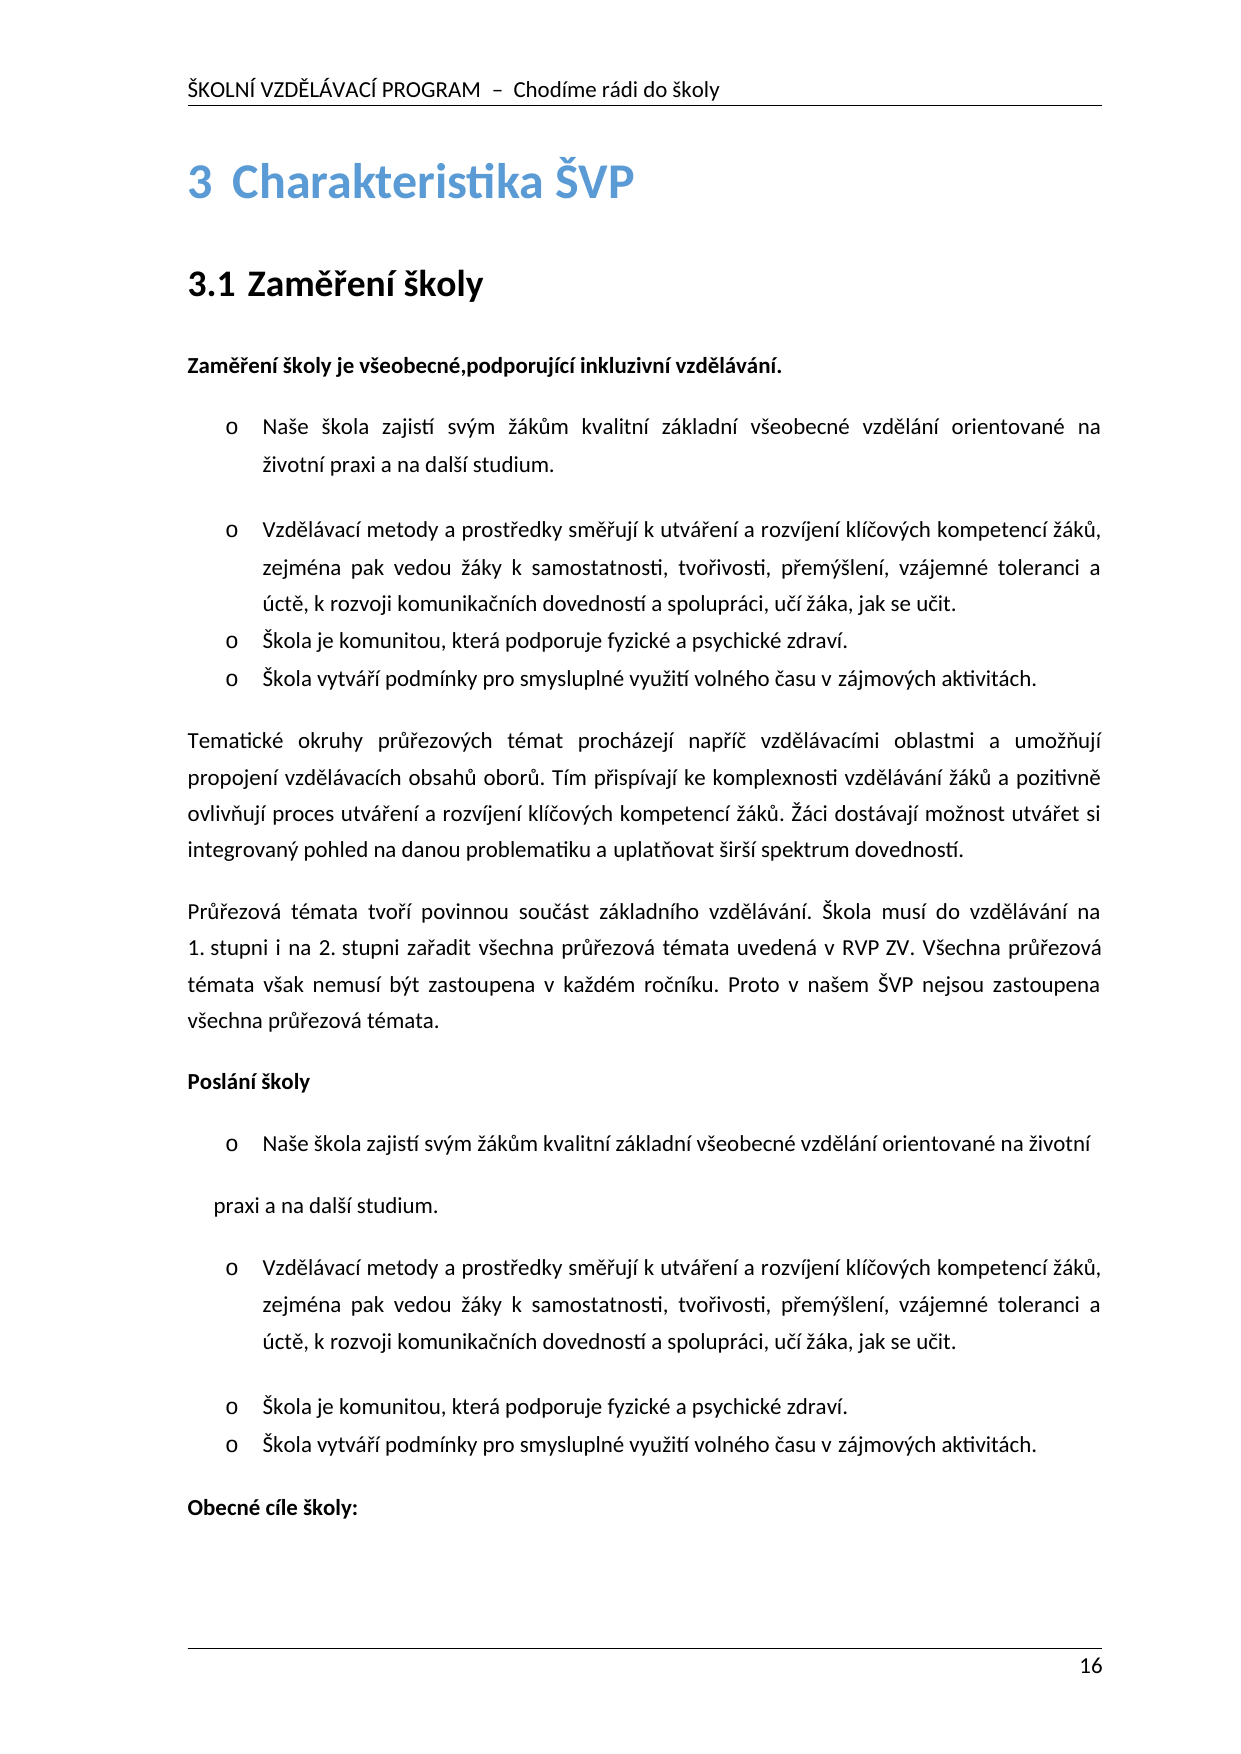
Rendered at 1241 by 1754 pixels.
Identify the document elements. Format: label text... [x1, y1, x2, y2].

subtitle Charakteristika ŠVP [187, 150, 1102, 211]
text Zaměření školy je všeobecné,podporující inkluzivní vzdělávání. [187, 353, 1102, 382]
list Škola je komunitou, která podporuje fyzické a psychické zdraví. [225, 628, 1102, 657]
list Naše škola zajistí svým žákům kvalitní základní všeobecné vzdělání orientované na životní [225, 1131, 1102, 1160]
list Škola je komunitou, která podporuje fyzické a psychické zdraví. [225, 1395, 1102, 1424]
text praxi a na další studium. [187, 1194, 1102, 1222]
text Poslání školy [187, 1070, 1102, 1098]
list Škola vytváří podmínky pro smysluplné využití volného času v zájmových aktivitách. [225, 1433, 1102, 1462]
text Obecné cíle školy: [187, 1496, 1102, 1524]
list Škola vytváří podmínky pro smysluplné využití volného času v zájmových aktivitách. [225, 666, 1102, 695]
list Naše škola zajistí svým žákům kvalitní základní všeobecné vzdělání orientované na životní praxi a na další studium. [225, 415, 1102, 480]
list Vzdělávací metody a prostředky směřují k utváření a rozvíjení klíčových kompetencí žáků, zejména pak vedou žáky k samostatnosti, tvořivosti, přemýšlení, vzájemné toleranci a úctě, k rozvoji komunikačních dovedností a spolupráci, učí žáka, jak se učit. [225, 1255, 1102, 1357]
text Průřezová témata tvoří povinnou součást základního vzdělávání. Škola musí do vzdělávání na 1. stupni i na 2. stupni zařadit všechna průřezová témata uvedená v RVP ZV. Všechna průřezová témata však nemusí být zastoupena v každém ročníku. Proto v našem ŠVP nejsou zastoupena všechna průřezová témata. [187, 899, 1102, 1036]
subtitle Zaměření školy [187, 263, 1102, 309]
text Tematické okruhy průřezových témat procházejí napříč vzdělávacími oblastmi a umožňují propojení vzdělávacích obsahů oborů. Tím přispívají ke komplexnosti vzdělávání žáků a pozitivně ovlivňují proces utváření a rozvíjení klíčových kompetencí žáků. Žáci dostávají možnost utvářet si integrovaný pohled na danou problematiku a uplatňovat širší spektrum dovedností. [187, 729, 1102, 866]
list Vzdělávací metody a prostředky směřují k utváření a rozvíjení klíčových kompetencí žáků, zejména pak vedou žáky k samostatnosti, tvořivosti, přemýšlení, vzájemné toleranci a úctě, k rozvoji komunikačních dovedností a spolupráci, učí žáka, jak se učit. [225, 518, 1102, 620]
